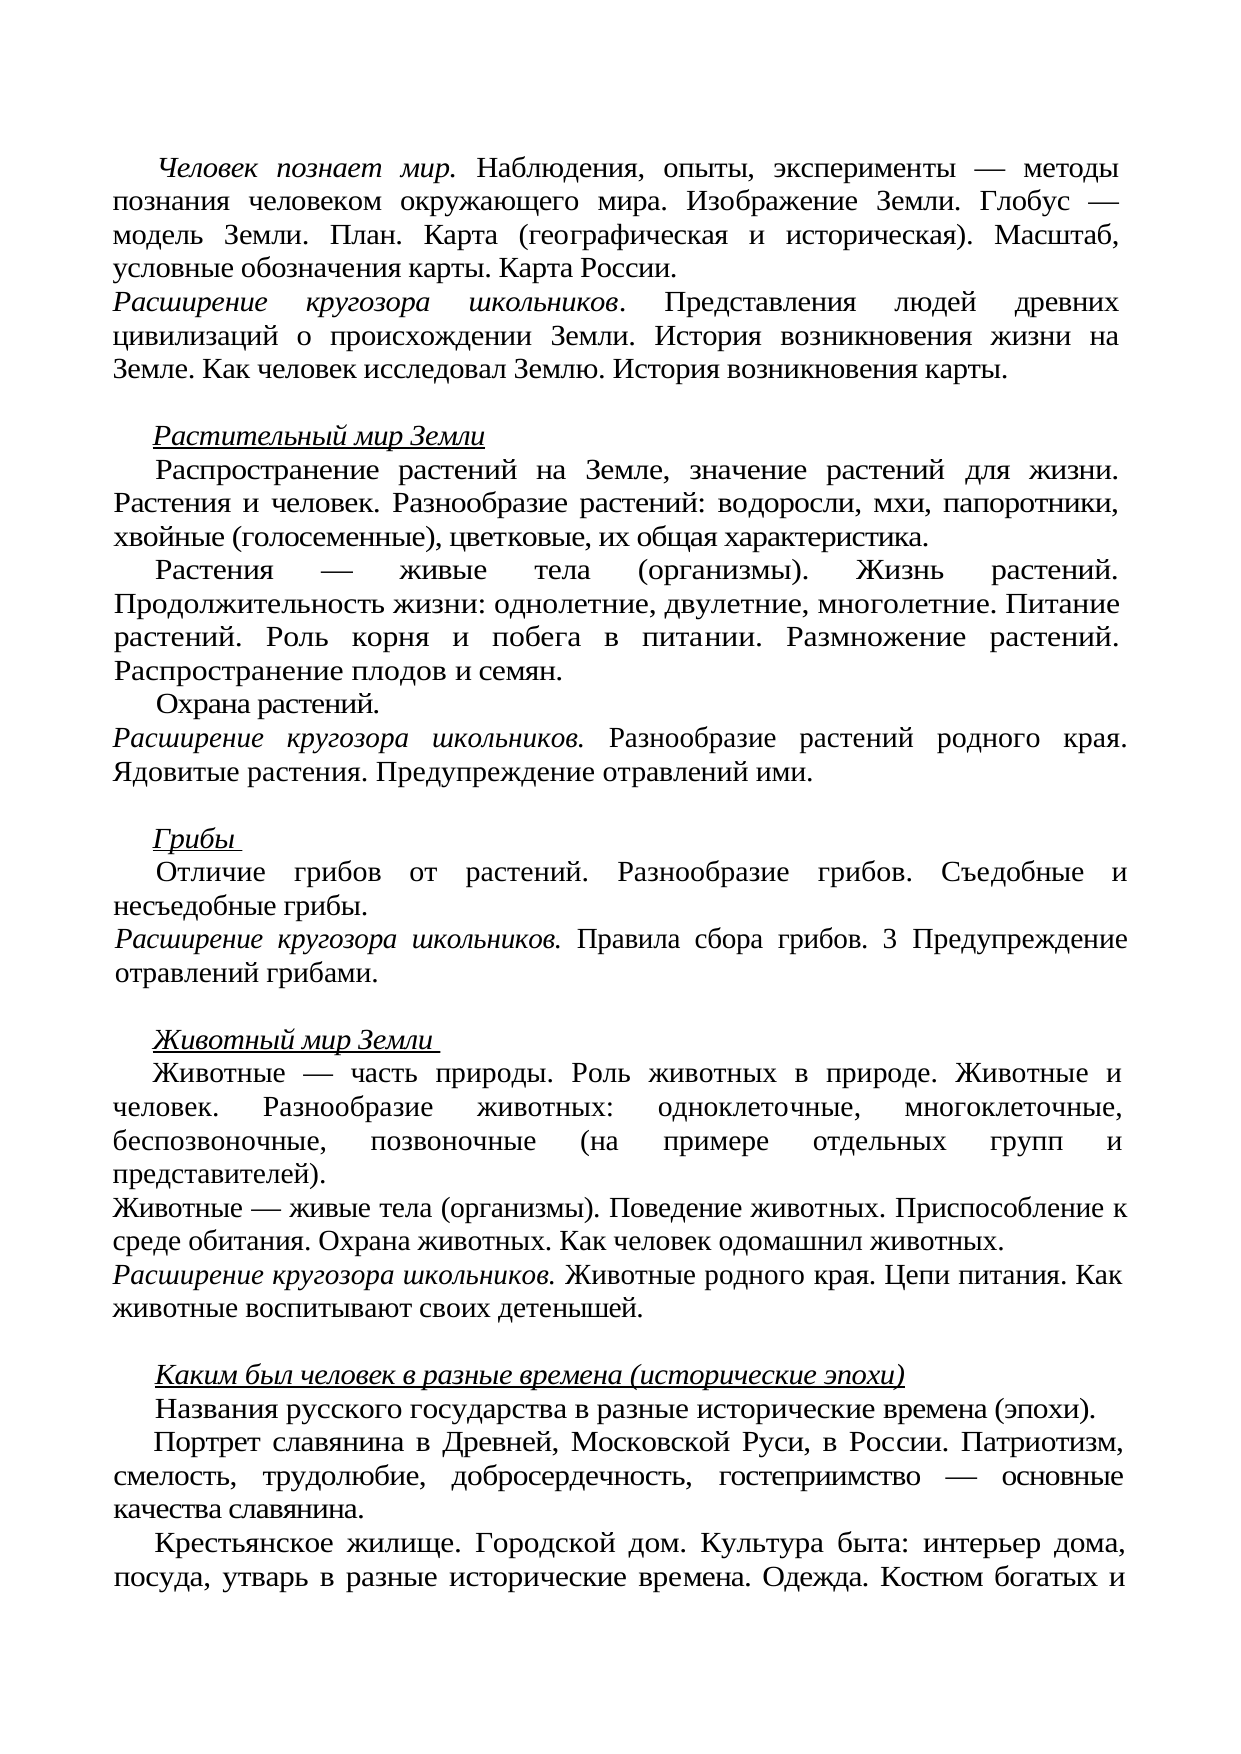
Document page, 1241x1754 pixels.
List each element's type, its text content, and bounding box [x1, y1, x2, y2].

text Грибы [113, 821, 1119, 854]
text Человек познает мир. Наблюдения, опыты, эксперименты — методы познания человеком окружающего мира. Изображение Земли. Глобус — модель Земли. План. Карта (географическая и историческая). Масштаб, условные обозначения карты. Карта России. [112, 150, 1119, 284]
text Животный мир Земли [113, 1022, 1119, 1056]
text Расширение кругозора школьников. Правила сбора грибов. 3 Предупреждение отравлений грибами. [114, 921, 1128, 988]
text Охрана растений. [156, 687, 1128, 720]
text Растительный мир Земли [113, 418, 1119, 452]
text Расширение кругозора школьников. Разнообразие растений родного края. Ядовитые растения. Предупреждение отравлений ими. [112, 720, 1128, 787]
text Животные — живые тела (организмы). Поведение животных. Приспособление к среде обитания. Охрана животных. Как человек одомашнил животных. [112, 1190, 1128, 1257]
text Каким был человек в разные времена (исторические эпохи) [154, 1357, 952, 1391]
text Портрет славянина в Древней, Московской Руси, в России. Патриотизм, смелость, трудолюбие, добросердечность, гостеприимство — основные качества славянина. [113, 1424, 1124, 1525]
text Названия русского государства в разные исторические времена (эпохи). [114, 1391, 1124, 1424]
text Расширение кругозора школьников. Представления людей древних цивилизаций о происхождении Земли. История возникновения жизни на Земле. Как человек исследовал Землю. История возникновения карты. [112, 284, 1119, 385]
text Распространение растений на Земле, значение растений для жизни. Растения и человек. Разнообразие растений: водоросли, мхи, папоротники, хвойные (голосеменные), цветковые, их общая характеристика. [113, 452, 1119, 552]
text Отличие грибов от растений. Разнообразие грибов. Съедобные и несъедобные грибы. [113, 854, 1128, 921]
text Растения — живые тела (организмы). Жизнь растений. Продолжительность жизни: однолетние, двулетние, многолетние. Питание растений. Роль корня и побега в питании. Размножение растений. Распространение плодов и семян. [113, 552, 1120, 687]
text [113, 1525, 1126, 1592]
text Расширение кругозора школьников. Животные родного края. Цепи питания. Как животные воспитывают своих детенышей. [112, 1257, 1123, 1324]
text Животные — часть природы. Роль животных в природе. Животные и человек. Разнообразие животных: одноклеточные, многоклеточные, беспозвоночные, позвоночные (на примере отдельных групп и представителей). [112, 1056, 1123, 1190]
